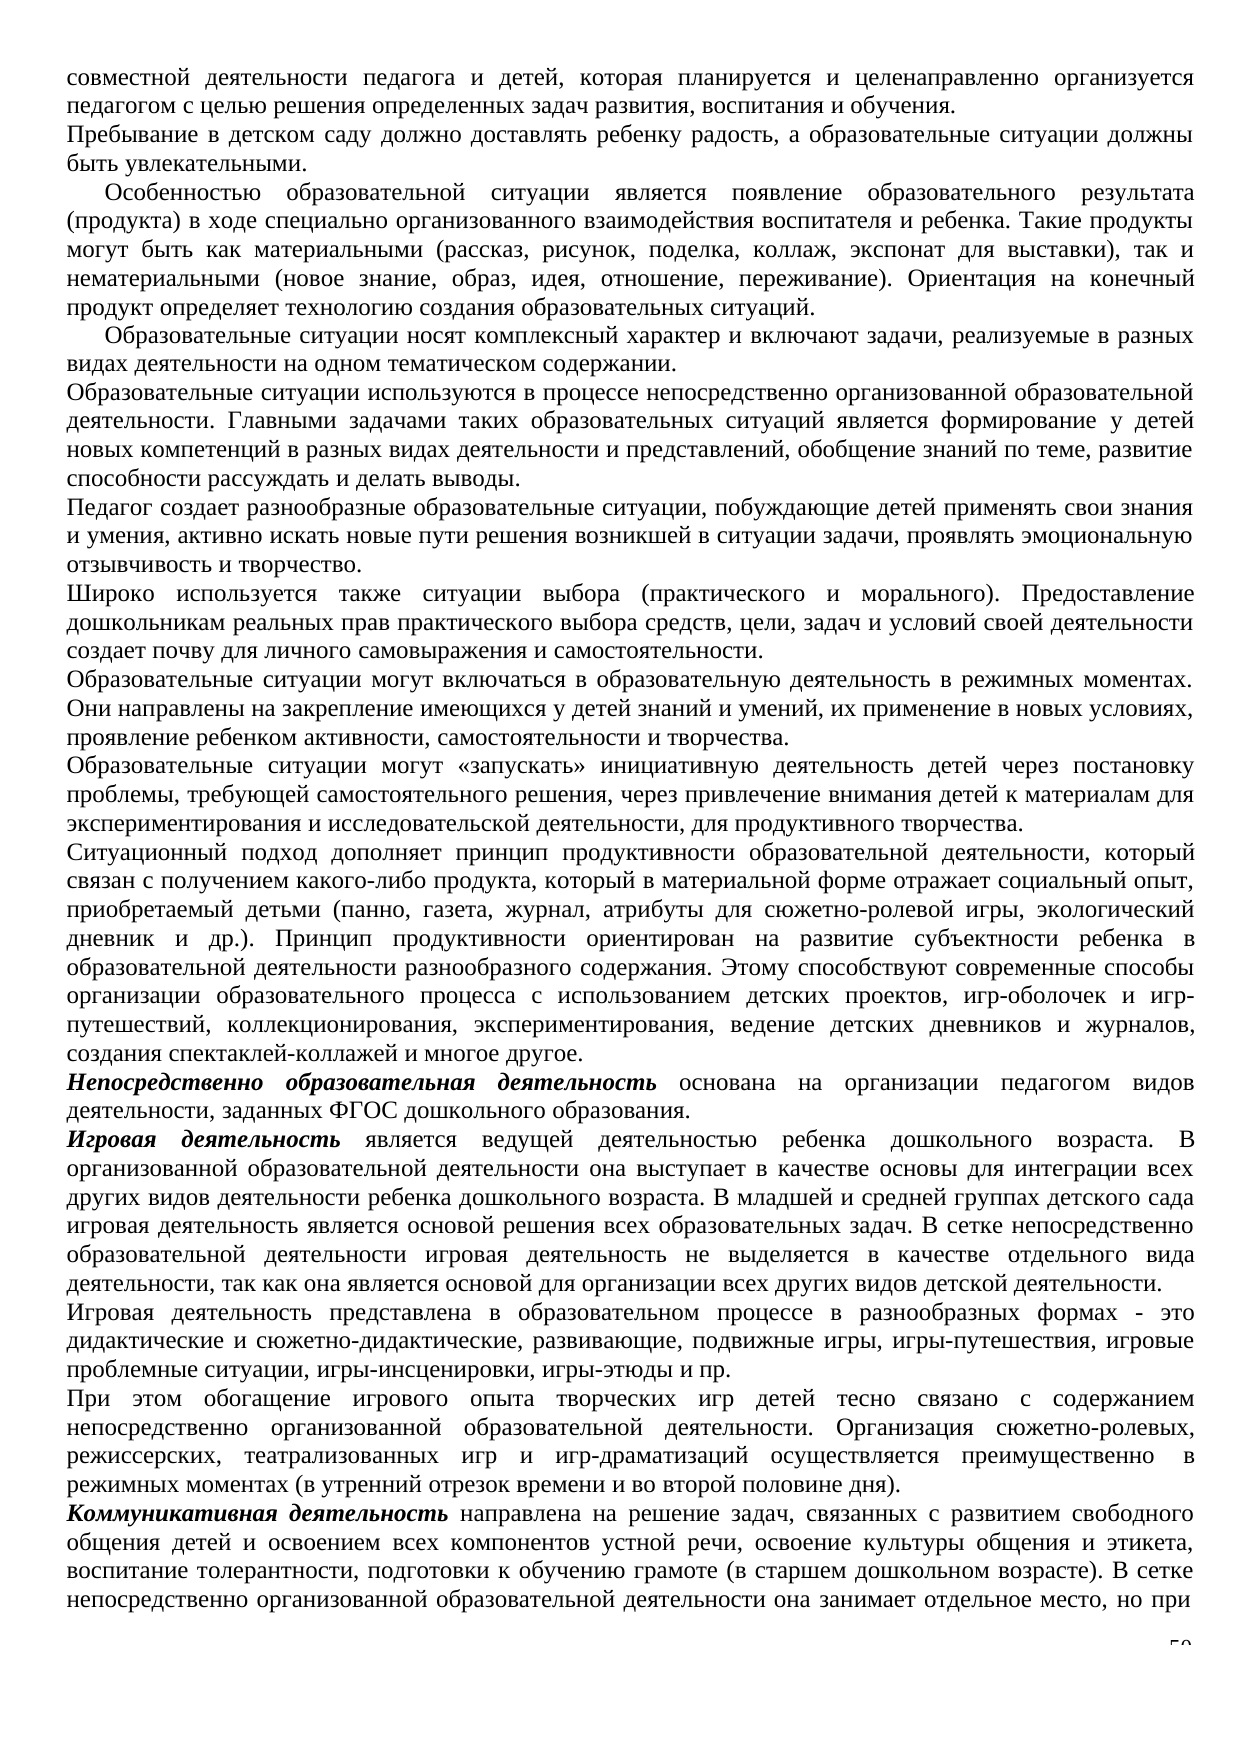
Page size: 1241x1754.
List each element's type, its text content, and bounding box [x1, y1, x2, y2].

text Образовательные ситуации могут включаться в образовательную деятельность в режимных моментах. Они направлены на закрепление имеющихся у детей знаний и умений, их применение в новых условиях, проявление ребенком активности, самостоятельности и творчества. [66, 664, 1194, 751]
text Ситуационный подход дополняет принцип продуктивности образовательной деятельности, который связан с получением какого-либо продукта, который в материальной форме отражает социальный опыт, приобретаемый детьми (панно, газета, журнал, атрибуты для сюжетно-ролевой игры, экологический дневник и др.). Принцип продуктивности ориентирован на развитие субъектности ребенка в образовательной деятельности разнообразного содержания. Этому способствуют современные способы организации образовательного процесса с использованием детских проектов, игр-оболочек и игр- путешествий, коллекционирования, экспериментирования, ведение детских дневников и журналов, создания спектаклей-коллажей и многое другое. [66, 837, 1195, 1067]
text Игровая деятельность представлена в образовательном процессе в разнообразных формах - это дидактические и сюжетно-дидактические, развивающие, подвижные игры, игры-путешествия, игровые проблемные ситуации, игры-инсценировки, игры-этюды и пр. [66, 1297, 1195, 1383]
text Широко используется также ситуации выбора (практического и морального). Предоставление дошкольникам реальных прав практического выбора средств, цели, задач и условий своей деятельности создает почву для личного самовыражения и самостоятельности. [66, 578, 1195, 664]
text Педагог создает разнообразные образовательные ситуации, побуждающие детей применять свои знания и умения, активно искать новые пути решения возникшей в ситуации задачи, проявлять эмоциональную отзывчивость и творчество. [66, 492, 1194, 578]
text При этом обогащение игрового опыта творческих игр детей тесно связано с содержанием непосредственно организованной образовательной деятельности. Организация сюжетно-ролевых, режиссерских, театрализованных игр и игр-драматизаций осуществляется преимущественно в режимных моментах (в утренний отрезок времени и во второй половине дня). [66, 1383, 1195, 1498]
text Образовательные ситуации могут «запускать» инициативную деятельность детей через постановку проблемы, требующей самостоятельного решения, через привлечение внимания детей к материалам для экспериментирования и исследовательской деятельности, для продуктивного творчества. [66, 751, 1195, 837]
text Игровая деятельность является ведущей деятельностью ребенка дошкольного возраста. В организованной образовательной деятельности она выступает в качестве основы для интеграции всех других видов деятельности ребенка дошкольного возраста. В младшей и средней группах детского сада игровая деятельность является основой решения всех образовательных задач. В сетке непосредственно образовательной деятельности игровая деятельность не выделяется в качестве отдельного вида деятельности, так как она является основой для организации всех других видов детской деятельности. [66, 1124, 1195, 1297]
text Непосредственно образовательная деятельность основана на организации педагогом видов деятельности, заданных ФГОС дошкольного образования. [66, 1067, 1194, 1124]
text Пребывание в детском саду должно доставлять ребенку радость, а образовательные ситуации должны быть увлекательными. [66, 119, 1194, 177]
text Коммуникативная деятельность направлена на решение задач, связанных с развитием свободного общения детей и освоением всех компонентов устной речи, освоение культуры общения и этикета, воспитание толерантности, подготовки к обучению грамоте (в старшем дошкольном возрасте). В сетке непосредственно организованной образовательной деятельности она занимает отдельное место, но при [66, 1498, 1195, 1613]
text Образовательные ситуации используются в процессе непосредственно организованной образовательной деятельности. Главными задачами таких образовательных ситуаций является формирование у детей новых компетенций в разных видах деятельности и представлений, обобщение знаний по теме, развитие способности рассуждать и делать выводы. [66, 377, 1194, 492]
text Образовательные ситуации носят комплексный характер и включают задачи, реализуемые в разных видах деятельности на одном тематическом содержании. [66, 321, 1195, 377]
text совместной деятельности педагога и детей, которая планируется и целенаправленно организуется педагогом с целью решения определенных задач развития, воспитания и обучения. [66, 62, 1194, 119]
text Особенностью образовательной ситуации является появление образовательного результата (продукта) в ходе специально организованного взаимодействия воспитателя и ребенка. Такие продукты могут быть как материальными (рассказ, рисунок, поделка, коллаж, экспонат для выставки), так и нематериальными (новое знание, образ, идея, отношение, переживание). Ориентация на конечный продукт определяет технологию создания образовательных ситуаций. [66, 177, 1195, 321]
